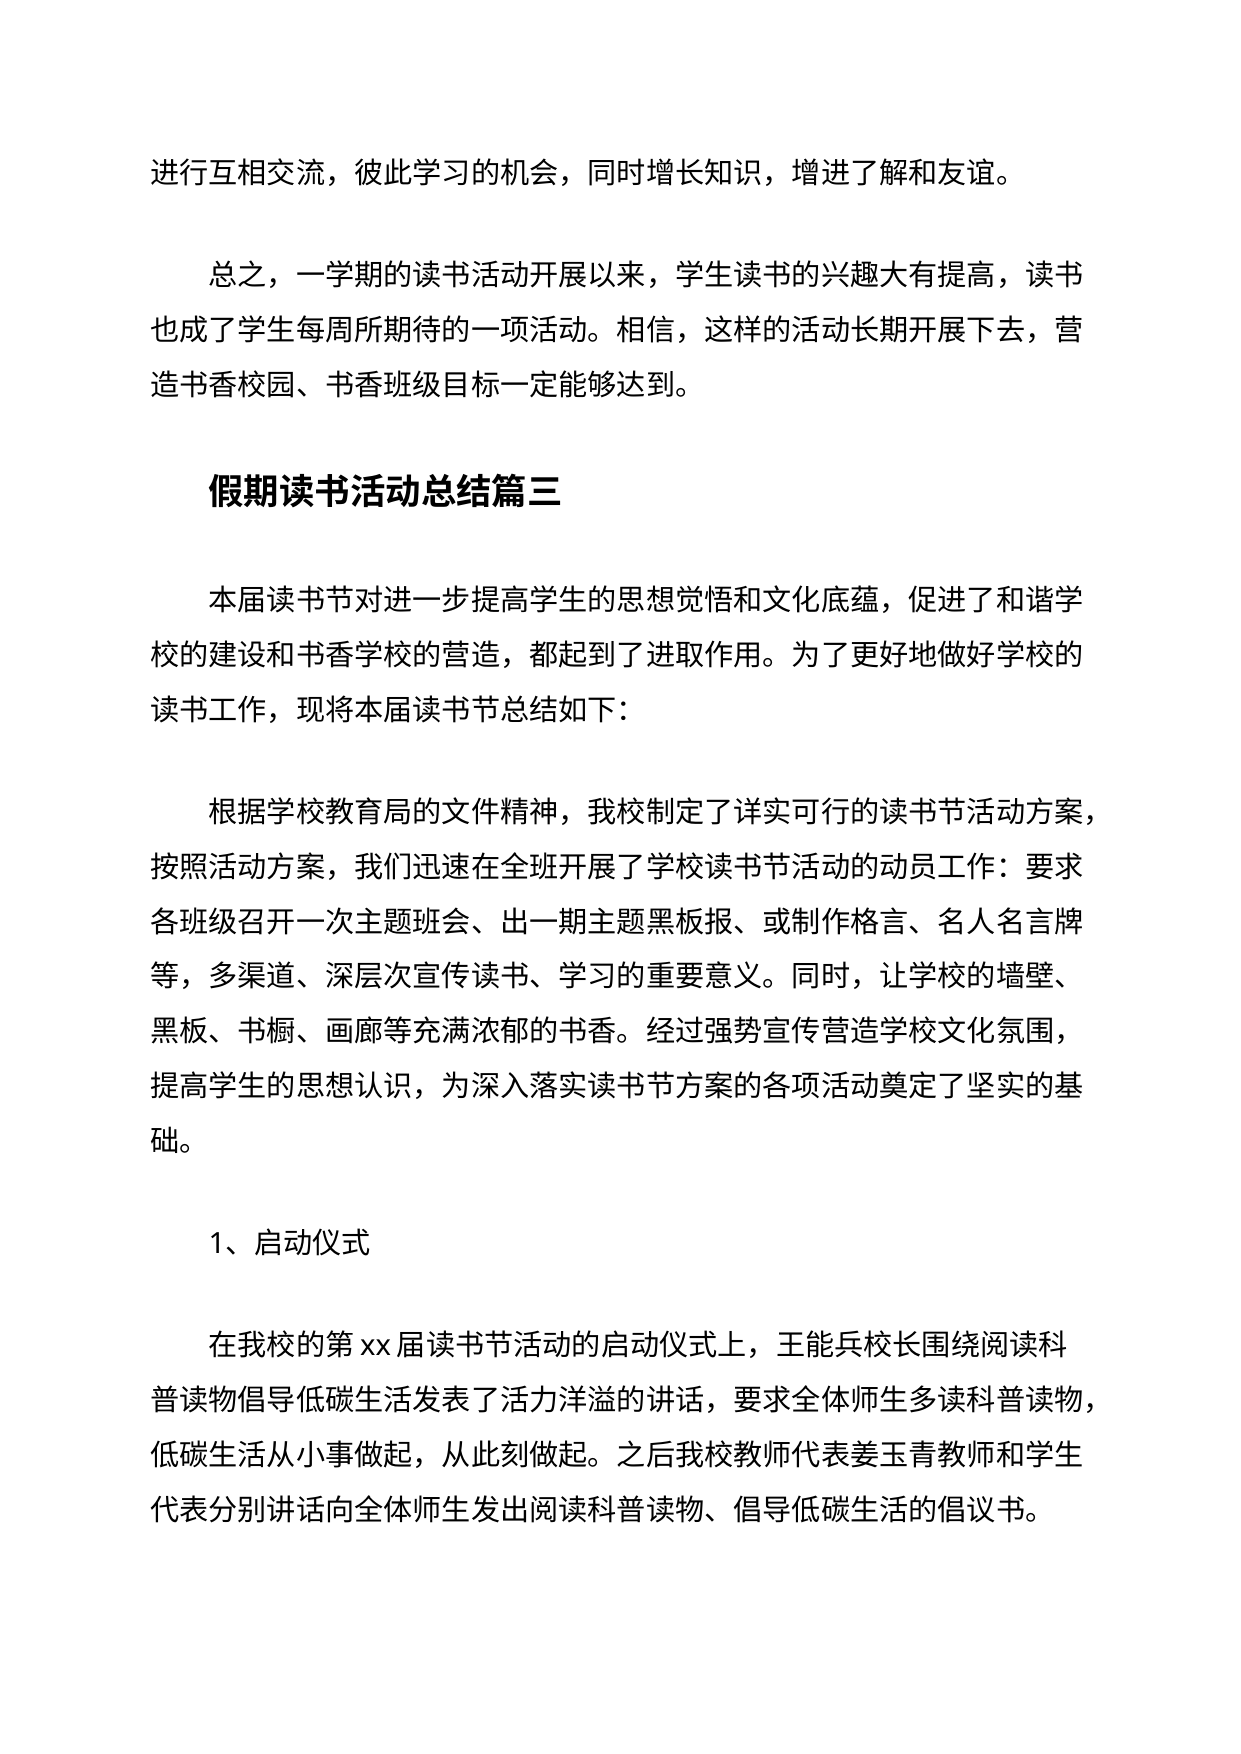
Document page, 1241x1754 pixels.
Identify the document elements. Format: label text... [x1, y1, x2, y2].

text 假期读书活动总结篇三 [150, 463, 1090, 514]
text 1、启动仪式 [150, 1219, 1090, 1262]
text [150, 150, 1090, 192]
text 总之，一学期的读书活动开展以来，学生读书的兴趣大有提高，读书也成了学生每周所期待的一项活动。相信，这样的活动长期开展下去，营造书香校园、书香班级目标一定能够达到。 [150, 252, 1090, 404]
text 根据学校教育局的文件精神，我校制定了详实可行的读书节活动方案，按照活动方案，我们迅速在全班开展了学校读书节活动的动员工作：要求各班级召开一次主题班会、出一期主题黑板报、或制作格言、名人名言牌等，多渠道、深层次宣传读书、学习的重要意义。同时，让学校的墙壁、黑板、书橱、画廊等充满浓郁的书香。经过强势宣传营造学校文化氛围，提高学生的思想认识，为深入落实读书节方案的各项活动奠定了坚实的基础。 [150, 788, 1090, 1160]
text 在我校的第xx届读书节活动的启动仪式上，王能兵校长围绕阅读科普读物倡导低碳生活发表了活力洋溢的讲话，要求全体师生多读科普读物，低碳生活从小事做起，从此刻做起。之后我校教师代表姜玉青教师和学生代表分别讲话向全体师生发出阅读科普读物、倡导低碳生活的倡议书。 [150, 1321, 1090, 1528]
text 本届读书节对进一步提高学生的思想觉悟和文化底蕴，促进了和谐学校的建设和书香学校的营造，都起到了进取作用。为了更好地做好学校的读书工作，现将本届读书节总结如下： [150, 577, 1090, 729]
